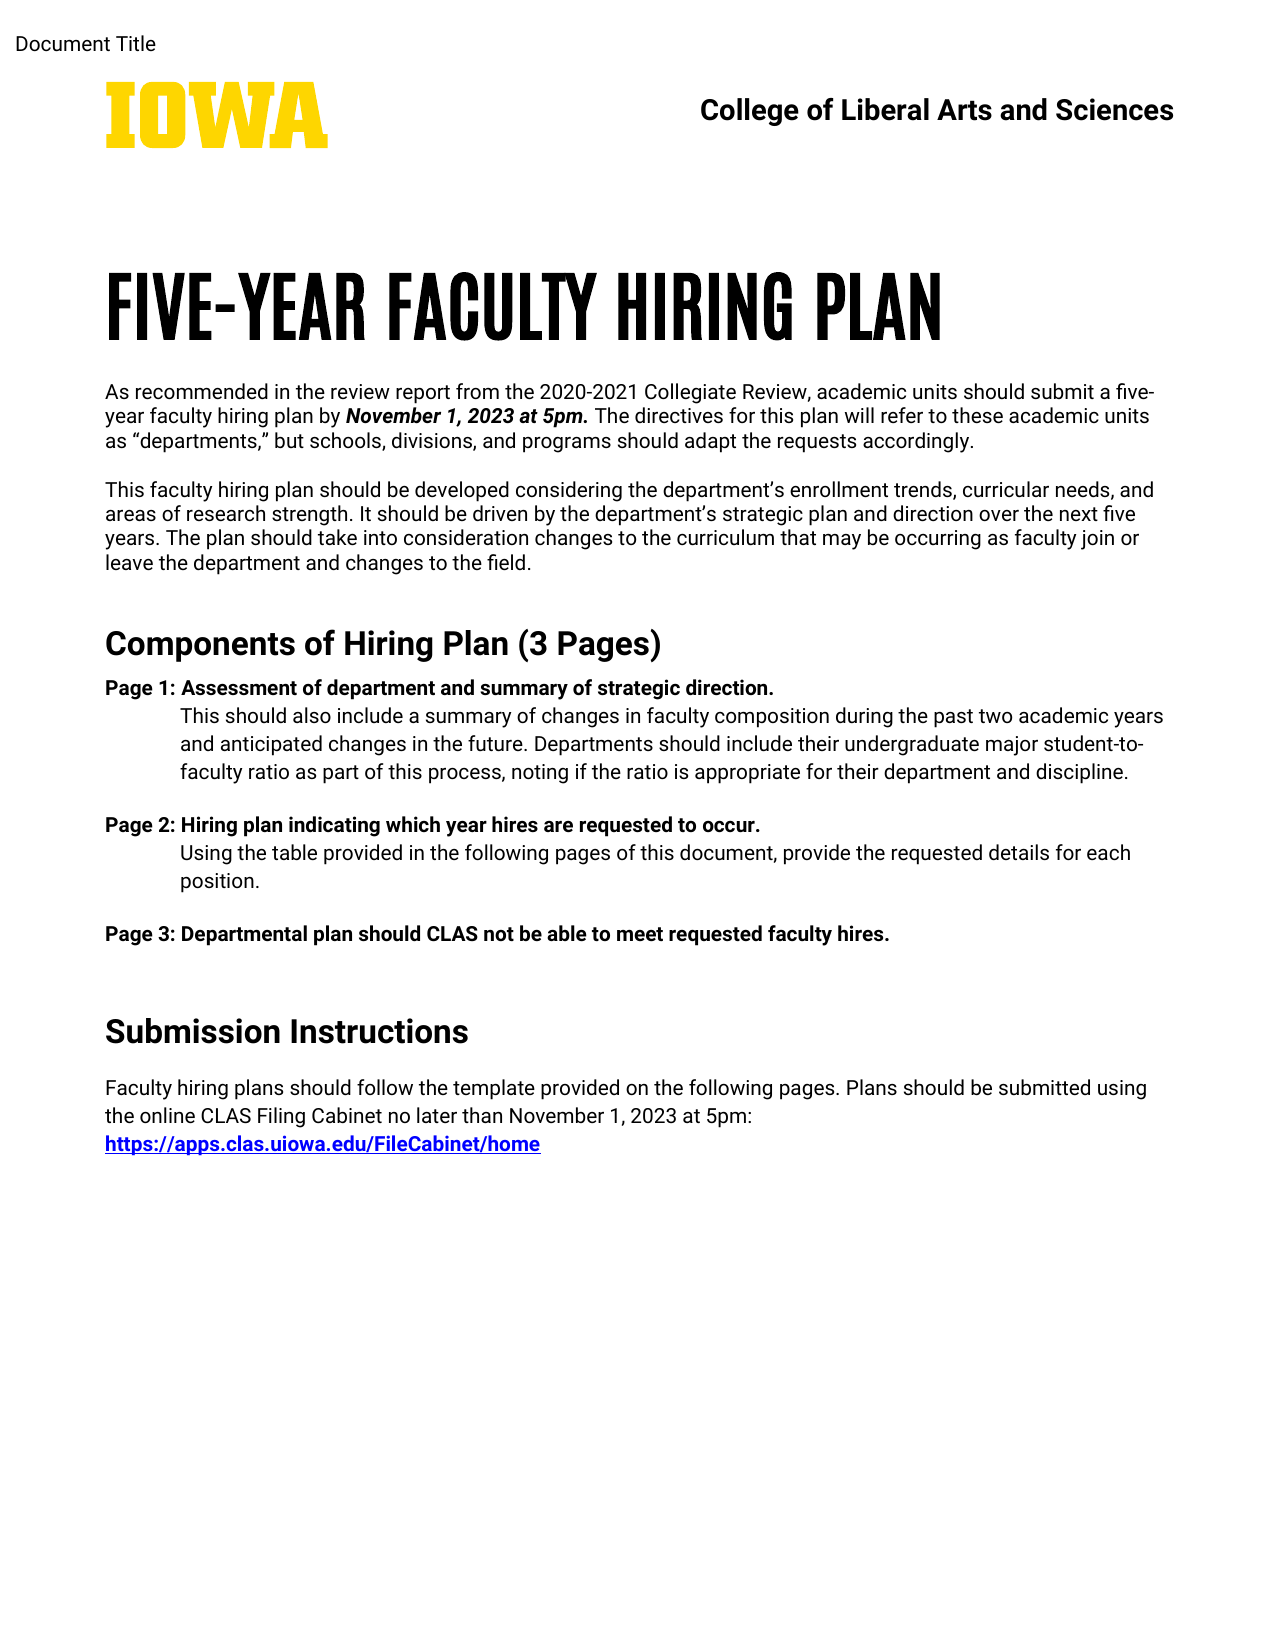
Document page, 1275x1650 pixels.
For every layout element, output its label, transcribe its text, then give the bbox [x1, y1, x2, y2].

subtitle Submission Instructions [105, 1012, 1170, 1051]
text Page 2: Hiring plan indicating which year hires are requested to occur. Using the table provided in the following pages of this document, provide the requested details for each position. [105, 813, 1170, 893]
subtitle This faculty hiring plan should be developed considering the department’s enrollment trends, curricular needs, and areas of research strength. It should be driven by the department’s strategic plan and direction over the next five years. The plan should take into consideration changes to the curriculum that may be occurring as faculty join or leave the department and changes to the field. [105, 478, 1170, 575]
text Page 3: Departmental plan should CLAS not be able to meet requested faculty hires. [105, 922, 1170, 947]
subtitle Components of Hiring Plan (3 Pages) [105, 624, 1170, 663]
subtitle Faculty hiring plans should follow the template provided on the following pages. Plans should be submitted using the online CLAS Filing Cabinet no later than November 1, 2023 at 5pm: https://apps.clas.uiowa.edu/FileCabinet/home [105, 1076, 1170, 1157]
subtitle As recommended in the review report from the 2020-2021 Collegiate Review, academic units should submit a five-year faculty hiring plan by November 1, 2023 at 5pm. The directives for this plan will refer to these academic units as “departments,” but schools, divisions, and programs should adapt the requests accordingly. [105, 380, 1170, 453]
title Five-Year Faculty Hiring Plan [105, 272, 1170, 355]
text Page 1: Assessment of department and summary of strategic direction. This should also include a summary of changes in faculty composition during the past two academic years and anticipated changes in the future. Departments should include their undergraduate major student-to-faculty ratio as part of this process, noting if the ratio is appropriate for their department and discipline. [105, 676, 1170, 784]
